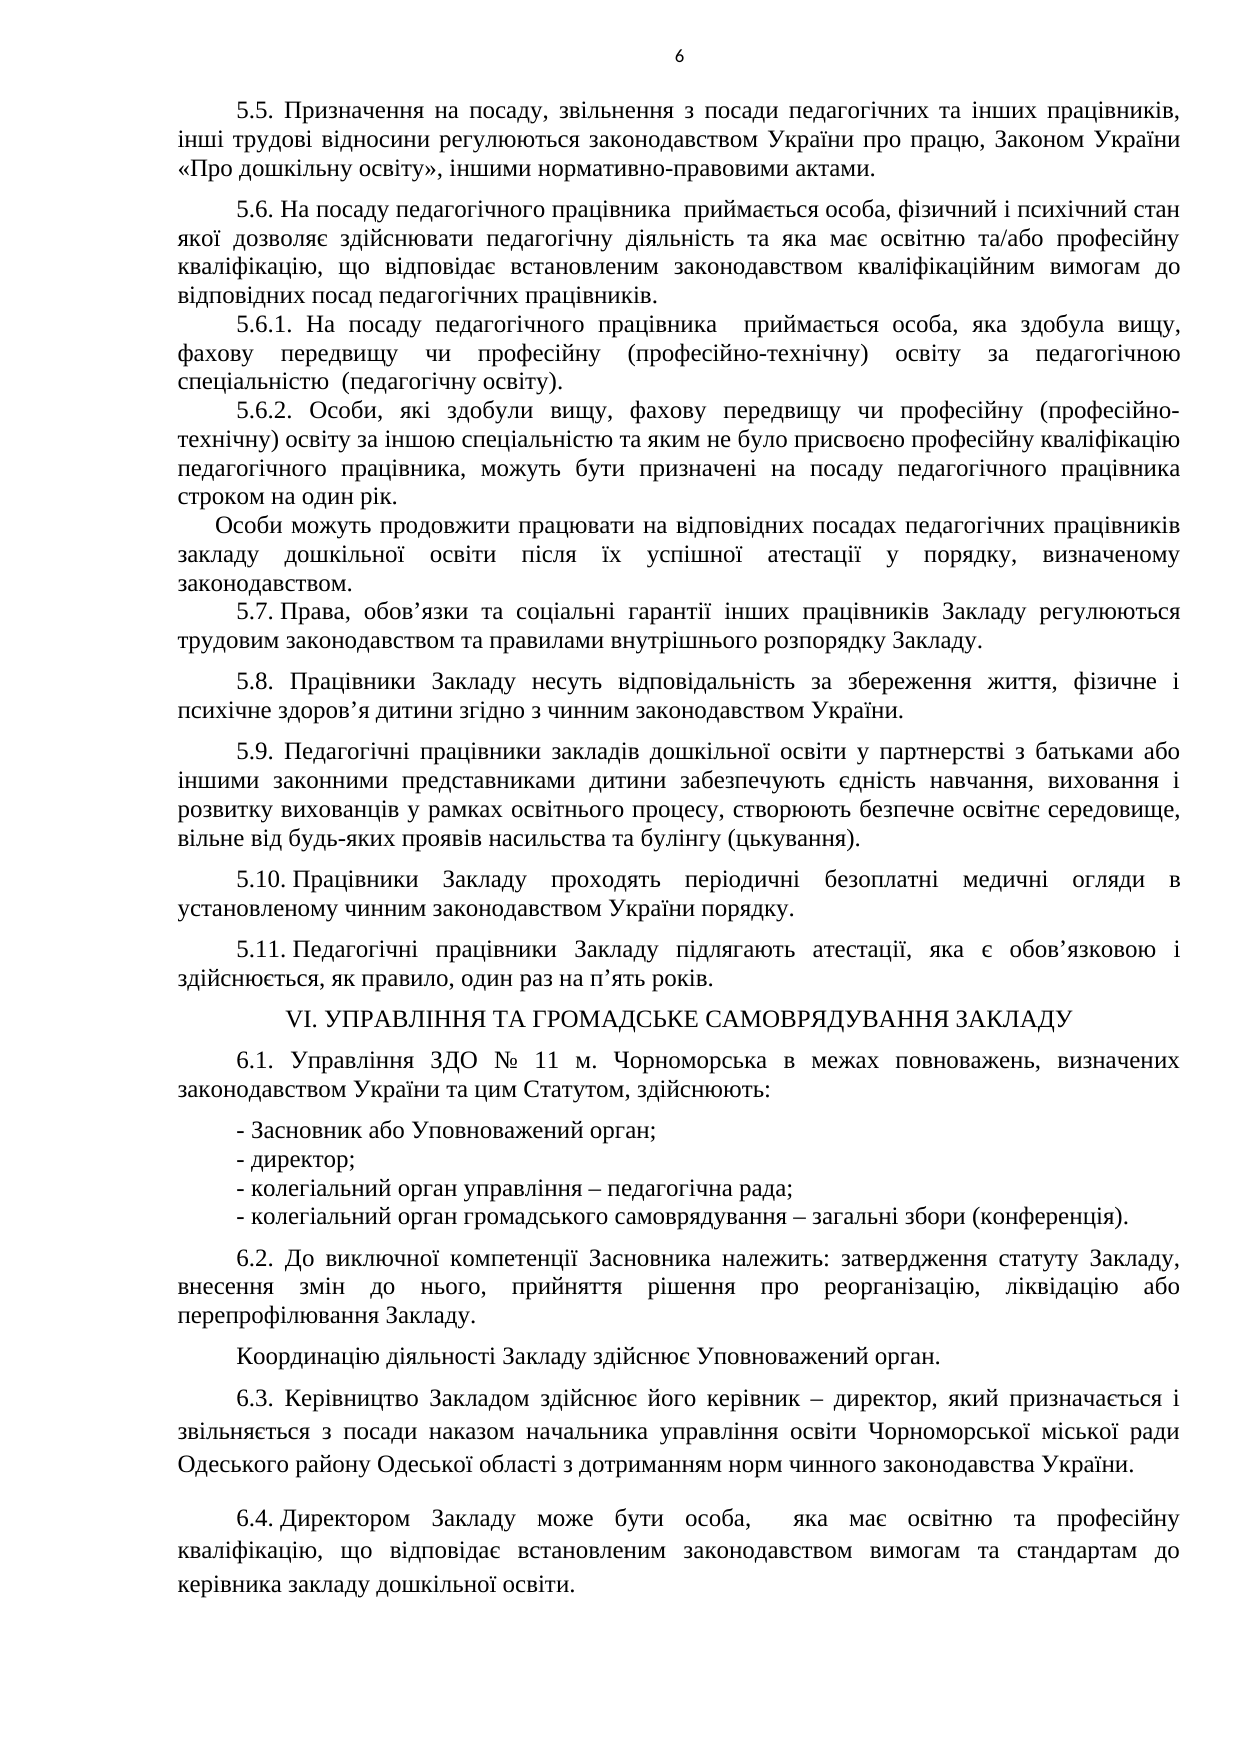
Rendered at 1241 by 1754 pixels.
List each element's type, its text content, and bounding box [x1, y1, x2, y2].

text VI. УПРАВЛІННЯ ТА ГРОМАДСЬКЕ САМОВРЯДУВАННЯ ЗАКЛАДУ [177, 1004, 1181, 1033]
text Особи можуть продовжити працювати на відповідних посадах педагогічних працівників закладу дошкільної освіти після їх успішної атестації у порядку, визначеному законодавством. [177, 510, 1181, 596]
text - Засновник або Уповноважений орган; [177, 1115, 1181, 1144]
text - колегіальний орган управління – педагогічна рада; [177, 1173, 1181, 1201]
text 5.9. Педагогічні працівники закладів дошкільної освіти у партнерстві з батьками або іншими законними представниками дитини забезпечують єдність навчання, виховання і розвитку вихованців у рамках освітнього процесу, створюють безпечне освітнє середовище, вільне від будь-яких проявів насильства та булінгу (цькування). [177, 736, 1181, 851]
text 6.4. Директором Закладу може бути особа, яка має освітню та професійну кваліфікацію, що відповідає встановленим законодавством вимогам та стандартам до керівника закладу дошкільної освіти. [177, 1503, 1181, 1597]
text 5.7. Права, обов’язки та соціальні гарантії інших працівників Закладу регулюються трудовим законодавством та правилами внутрішнього розпорядку Закладу. [177, 596, 1181, 654]
text 5.6. На посаду педагогічного працівника приймається особа, фізичний і психічний стан якої дозволяє здійснювати педагогічну діяльність та яка має освітню та/або професійну кваліфікацію, що відповідає встановленим законодавством кваліфікаційним вимогам до відповідних посад педагогічних працівників. [177, 194, 1181, 309]
text 6.1. Управління ЗДО № 11 м. Чорноморська в межах повноважень, визначених законодавством України та цим Статутом, здійснюють: [177, 1045, 1181, 1103]
text 5.8. Працівники Закладу несуть відповідальність за збереження життя, фізичне і психічне здоров’я дитини згідно з чинним законодавством України. [177, 666, 1181, 724]
text 5.5. Призначення на посаду, звільнення з посади педагогічних та інших працівників, інші трудові відносини регулюються законодавством України про працю, Законом України «Про дошкільну освіту», іншими нормативно-правовими актами. [177, 95, 1181, 181]
text - директор; [177, 1144, 1181, 1173]
text 6.3. Керівництво Закладом здійснює його керівник – директор, який призначається і звільняється з посади наказом начальника управління освіти Чорноморської міської ради Одеського району Одеської області з дотриманням норм чинного законодавства України. [177, 1383, 1181, 1477]
text 5.11. Педагогічні працівники Закладу підлягають атестації, яка є обов’язковою і здійснюється, як правило, один раз на п’ять років. [177, 934, 1181, 991]
text 5.6.2. Особи, які здобули вищу, фахову передвищу чи професійну (професійно-технічну) освіту за іншою спеціальністю та яким не було присвоєно професійну кваліфікацію педагогічного працівника, можуть бути призначені на посаду педагогічного працівника строком на один рік. [177, 395, 1181, 510]
text Координацію діяльності Закладу здійснює Уповноважений орган. [177, 1341, 1181, 1370]
text 5.6.1. На посаду педагогічного працівника приймається особа, яка здобула вищу, фахову передвищу чи професійну (професійно-технічну) освіту за педагогічною спеціальністю (педагогічну освіту). [177, 309, 1181, 395]
text 5.10. Працівники Закладу проходять періодичні безоплатні медичні огляди в установленому чинним законодавством України порядку. [177, 864, 1181, 921]
text - колегіальний орган громадського самоврядування – загальні збори (конференція). [177, 1201, 1181, 1230]
text 6.2. До виключної компетенції Засновника належить: затвердження статуту Закладу, внесення змін до нього, прийняття рішення про реорганізацію, ліквідацію або перепрофілювання Закладу. [177, 1243, 1181, 1329]
